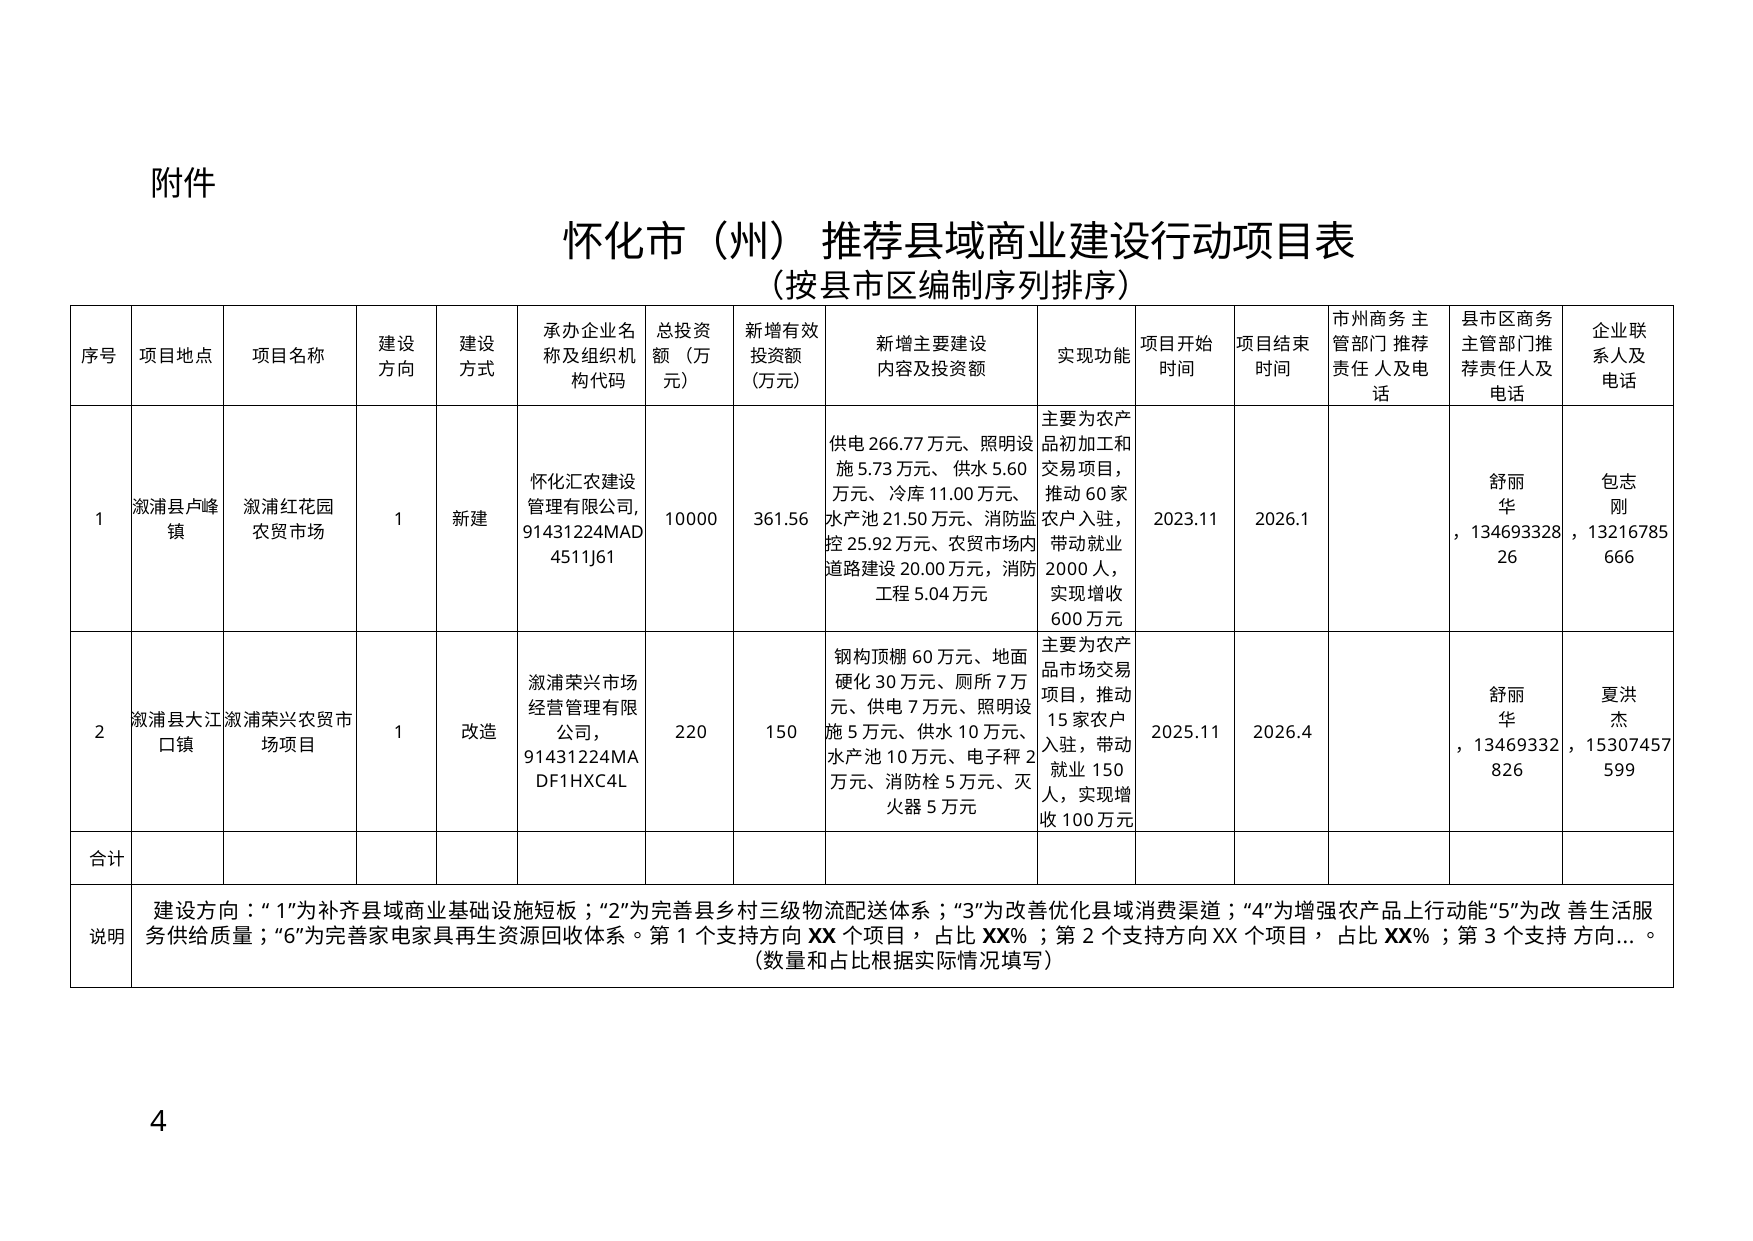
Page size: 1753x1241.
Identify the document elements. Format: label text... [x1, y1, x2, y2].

table_cell 溆浦县卢峰镇 [132, 406, 223, 631]
table_header 总投资额 （万元） [646, 306, 733, 405]
table_cell 361.56 [734, 406, 825, 631]
text 怀化市（州） 推荐县域商业建设行动项目表 [563, 217, 1602, 266]
table_cell [1136, 832, 1234, 884]
table_cell 溆浦县大江口镇 [132, 632, 223, 831]
table_header 新增主要建设 内容及投资额 [826, 306, 1037, 405]
table_header 建设 方向 [357, 306, 436, 405]
table_cell 钢构顶棚60万元、地面硬化30万元、厕所7万元、供电7万元、照明设施5万元、供水10万元、水产池10万元、电子秤2万元、消防栓5万元、灭火器5万元 [826, 632, 1037, 831]
table_header 县市区商务 主管部门推 荐责任人及 电话 [1450, 306, 1562, 405]
table_header 项目地点 [132, 306, 223, 405]
table_cell 10000 [646, 406, 733, 631]
table_cell [1563, 832, 1673, 884]
table_cell 220 [646, 632, 733, 831]
table_cell 溆浦荣兴农贸市场项目 [224, 632, 356, 831]
table_cell 主要为农产品市场交易项目，推动15家农户入驻，带动就业 150人，实现增收100万元 [1038, 632, 1135, 831]
table_cell 夏洪杰，15307457599 [1563, 632, 1673, 831]
table_cell [734, 832, 825, 884]
table_cell [518, 832, 645, 884]
table_header 项目名称 [224, 306, 356, 405]
table_cell 2025.11 [1136, 632, 1234, 831]
table_cell 1 [71, 406, 131, 631]
table_header 建设 方式 [437, 306, 517, 405]
table_cell 合计 [71, 832, 131, 884]
table_cell 2 [71, 632, 131, 831]
table_cell [1329, 406, 1449, 631]
table_header 企业联 系人及 电话 [1563, 306, 1673, 405]
table_cell 2026.1 [1235, 406, 1328, 631]
table_cell 包志刚，13216785666 [1563, 406, 1673, 631]
table_cell 1 [357, 406, 436, 631]
table_cell 2026.4 [1235, 632, 1328, 831]
table_cell [1235, 832, 1328, 884]
table_cell [1450, 832, 1562, 884]
table_cell 150 [734, 632, 825, 831]
table_cell 溆浦荣兴市场经营管理有限公司， 91431224MADF1HXC4L [518, 632, 645, 831]
table_cell 改造 [437, 632, 517, 831]
table_header 项目结束时间 [1235, 306, 1328, 405]
table_cell 供电266.77万元、照明设施5.73万元、 供水5.60万元、 冷库11.00万元、水产池21.50万元、消防监控25.92万元、农贸市场内道路建设20.00万元，消防工程5.04万元 [826, 406, 1037, 631]
table_header 承办企业名 称及组织机 构代码 [518, 306, 645, 405]
table_cell 怀化汇农建设管理有限公司, 91431224MAD4511J61 [518, 406, 645, 631]
table_cell [646, 832, 733, 884]
table_cell [437, 832, 517, 884]
table_header 市州商务 主管部门 推荐责任 人及电话 [1329, 306, 1449, 405]
table_header 项目开始时间 [1136, 306, 1234, 405]
table_cell [1329, 632, 1449, 831]
table_cell 主要为农产品初加工和交易项目，推动60家农户入驻，带动就业 2000人，实现增收600万元 [1038, 406, 1135, 631]
table_cell [132, 832, 223, 884]
table_header 新增有效 投资额 （万元） [734, 306, 825, 405]
text （按县市区编制序列排序） [752, 266, 1602, 305]
table_cell 舒丽华，13469332826 [1450, 632, 1562, 831]
table_header 实现功能 [1038, 306, 1135, 405]
table_cell [357, 832, 436, 884]
text 附件 [150, 156, 1602, 205]
table_cell 建设方向：“ 1”为补齐县域商业基础设施短板；“2”为完善县乡村三级物流配送体系；“3”为改善优化县域消费渠道；“4”为增强农产品上行动能“5”为改 善生活服务供给质量；“6”为完善家电家具再生资源回收体系。第 1 个支持方向 XX 个项目， 占比 XX% ；第 2 个支持方向XX 个项目， 占比 XX% ；第 3 个支持 方向... 。（数量和占比根据实际情况填写） [132, 885, 1673, 987]
table_cell [1038, 832, 1135, 884]
table_cell 新建 [437, 406, 517, 631]
table_cell 说明 [71, 885, 131, 987]
table_cell 1 [357, 632, 436, 831]
table_cell 2023.11 [1136, 406, 1234, 631]
table_header 序号 [71, 306, 131, 405]
table_cell 舒丽华，13469332826 [1450, 406, 1562, 631]
table_cell [224, 832, 356, 884]
table_cell 溆浦红花园 农贸市场 [224, 406, 356, 631]
table_cell [826, 832, 1037, 884]
table_cell [1329, 832, 1449, 884]
